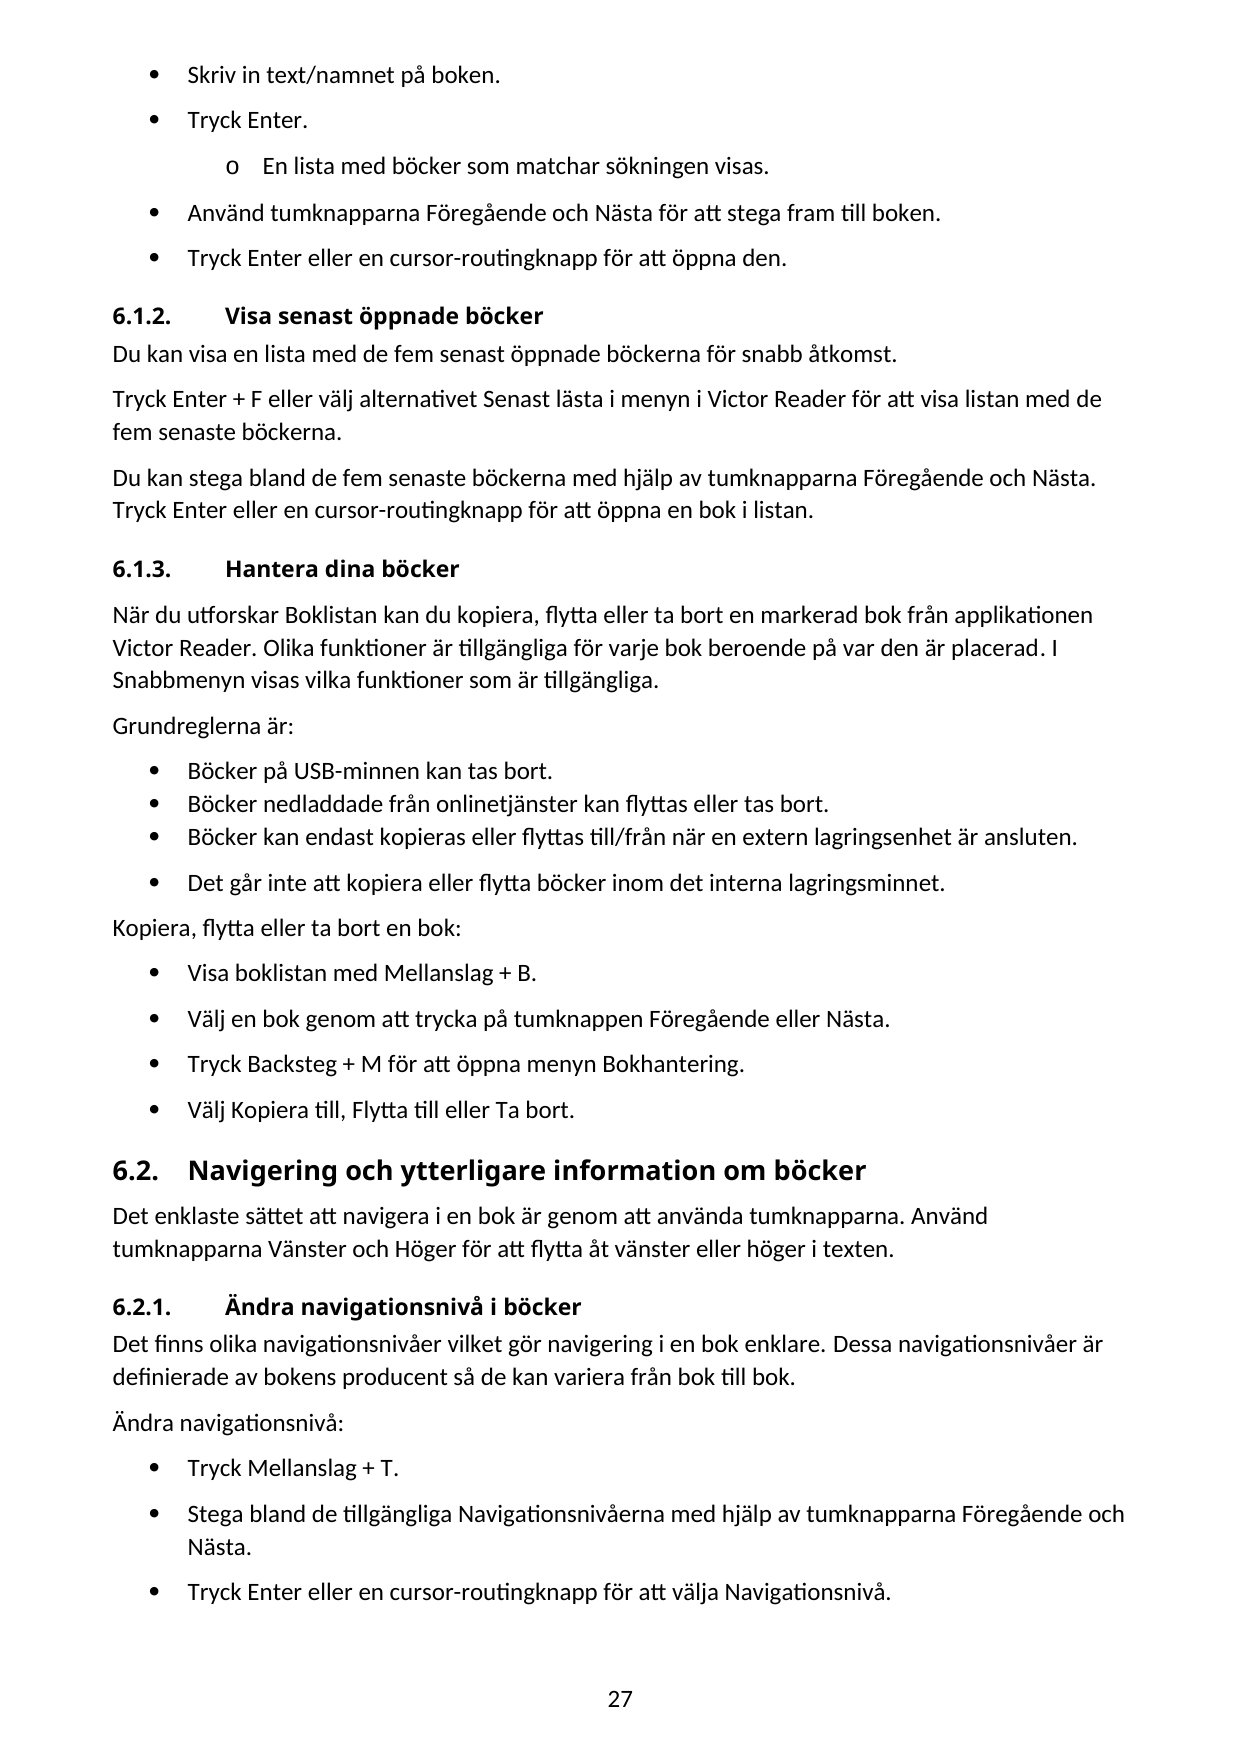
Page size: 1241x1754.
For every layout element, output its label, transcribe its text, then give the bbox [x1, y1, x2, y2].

list Böcker kan endast kopieras eller flyttas till/från när en extern lagringsenhet är ansluten. [150, 821, 1128, 852]
text Det enklaste sättet att navigera i en bok är genom att använda tumknapparna. Använd tumknapparna Vänster och Höger för att flytta åt vänster eller höger i texten. [112, 1200, 1128, 1263]
list Tryck Mellanslag + T. [150, 1452, 1128, 1483]
list Tryck Enter eller en cursor-routingknapp för att öppna den. [150, 242, 1128, 273]
list Det går inte att kopiera eller flytta böcker inom det interna lagringsminnet. [150, 867, 1128, 897]
subtitle Navigering och ytterligare information om böcker [112, 1152, 1128, 1188]
list Tryck Backsteg + M för att öppna menyn Bokhantering. [150, 1048, 1128, 1079]
list Visa boklistan med Mellanslag + B. [150, 957, 1128, 988]
text Tryck Enter + F eller välj alternativet Senast lästa i menyn i Victor Reader för att visa listan med de fem senaste böckerna. [112, 383, 1128, 447]
subtitle Ändra navigationsnivå i böcker [112, 1291, 1128, 1322]
subtitle Visa senast öppnade böcker [112, 300, 1128, 331]
text När du utforskar Boklistan kan du kopiera, flytta eller ta bort en markerad bok från applikationen Victor Reader. Olika funktioner är tillgängliga för varje bok beroende på var den är placerad. I Snabbmenyn visas vilka funktioner som är tillgängliga. [112, 599, 1128, 695]
list Använd tumknapparna Föregående och Nästa för att stega fram till boken. [150, 197, 1128, 227]
list Tryck Enter. [150, 104, 1128, 135]
text Kopiera, flytta eller ta bort en bok: [112, 912, 1128, 943]
text Du kan stega bland de fem senaste böckerna med hjälp av tumknapparna Föregående och Nästa. Tryck Enter eller en cursor-routingknapp för att öppna en bok i listan. [112, 462, 1128, 525]
list Stega bland de tillgängliga Navigationsnivåerna med hjälp av tumknapparna Föregående och Nästa. [150, 1498, 1128, 1561]
list Böcker på USB-minnen kan tas bort. [150, 755, 1128, 786]
text Det finns olika navigationsnivåer vilket gör navigering i en bok enklare. Dessa navigationsnivåer är definierade av bokens producent så de kan variera från bok till bok. [112, 1328, 1128, 1392]
text Du kan visa en lista med de fem senast öppnade böckerna för snabb åtkomst. [112, 338, 1128, 368]
list Skriv in text/namnet på boken. [150, 59, 1128, 89]
list En lista med böcker som matchar sökningen visas. [225, 150, 1128, 182]
text Ändra navigationsnivå: [112, 1407, 1128, 1437]
subtitle Hantera dina böcker [112, 552, 1128, 584]
list Välj Kopiera till, Flytta till eller Ta bort. [150, 1094, 1128, 1124]
text Grundreglerna är: [112, 710, 1128, 741]
list Böcker nedladdade från onlinetjänster kan flyttas eller tas bort. [150, 788, 1128, 819]
list Tryck Enter eller en cursor-routingknapp för att välja Navigationsnivå. [150, 1576, 1128, 1607]
list Välj en bok genom att trycka på tumknappen Föregående eller Nästa. [150, 1003, 1128, 1033]
